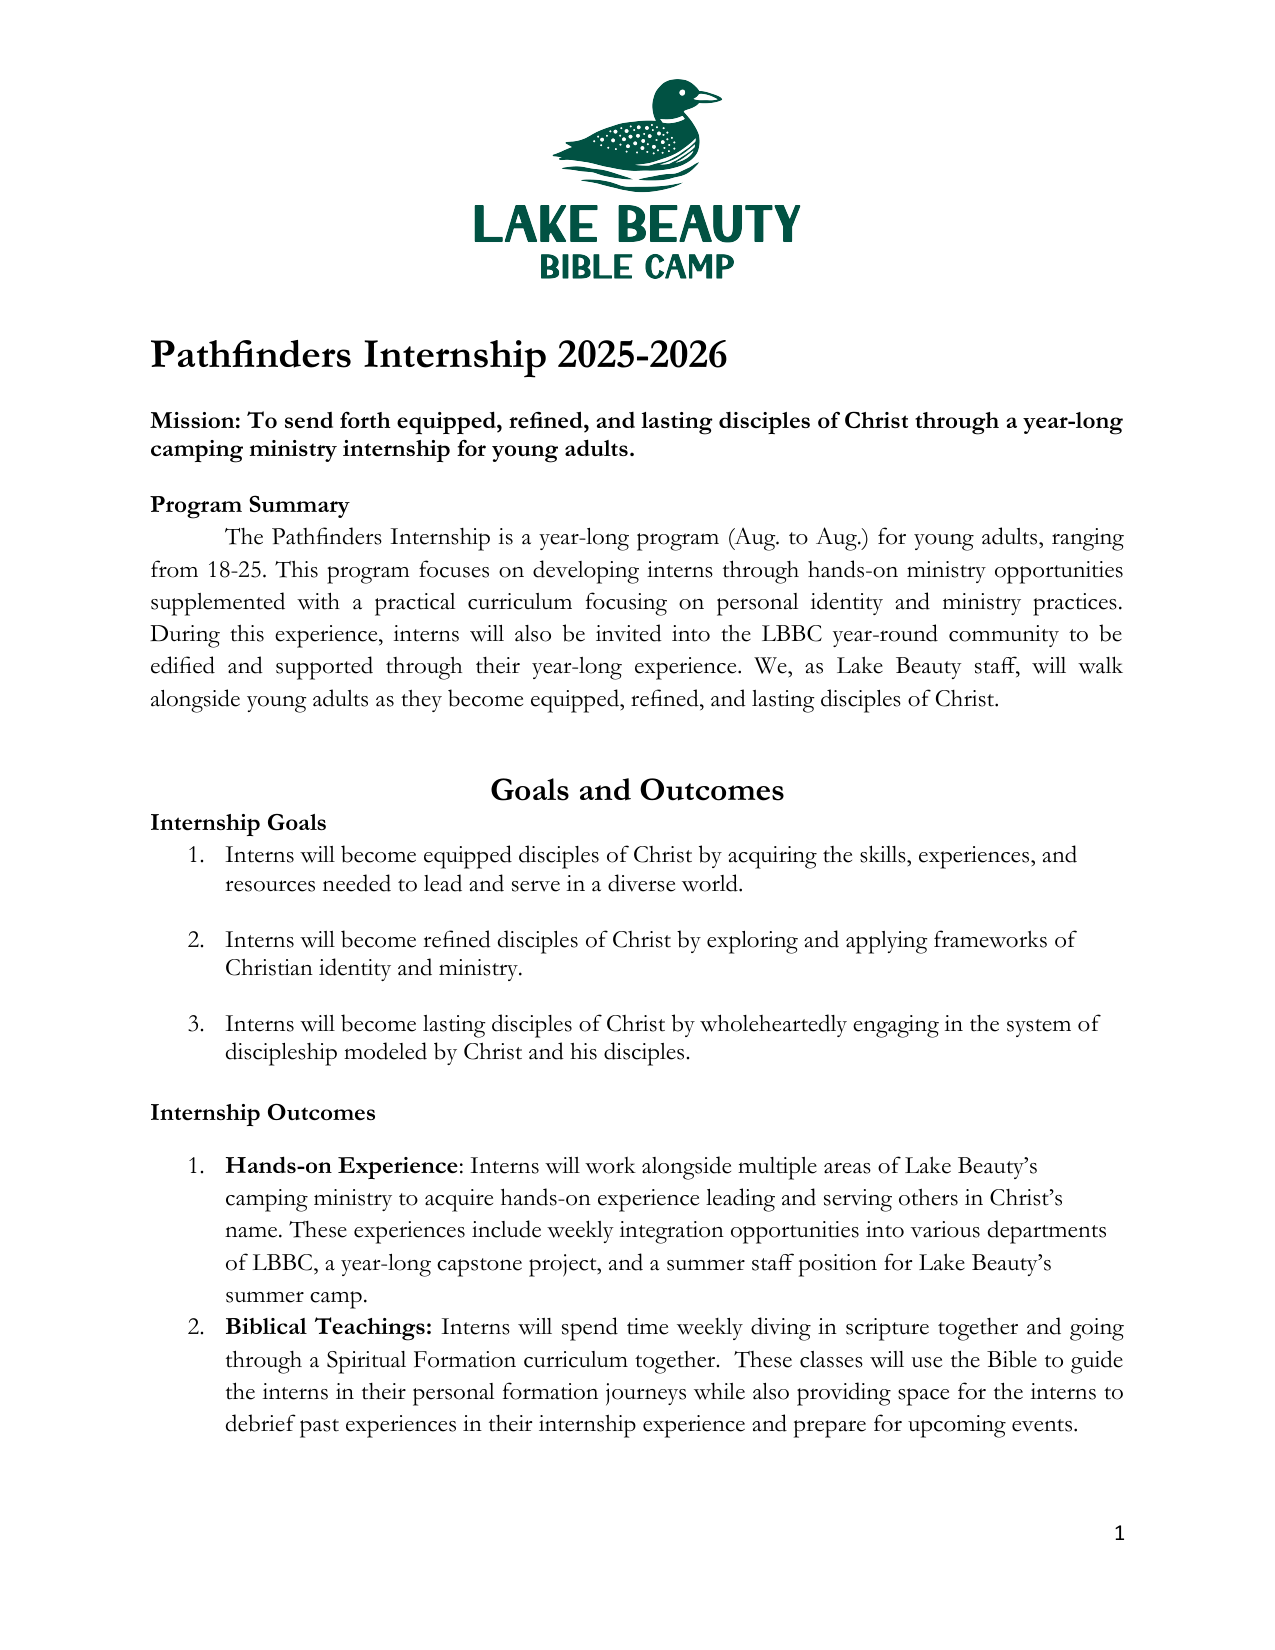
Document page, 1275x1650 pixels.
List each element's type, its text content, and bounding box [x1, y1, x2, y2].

text Internship Goals [150, 809, 1125, 837]
list Biblical Teachings: Interns will spend time weekly diving in scripture together and going through a Spiritual Formation curriculum together. These classes will use the Bible to guide the interns in their personal formation journeys while also providing space for the interns to debrief past experiences in their internship experience and prepare for upcoming events. [187, 1313, 1125, 1438]
title Pathfinders Internship 2025-2026 [150, 332, 1125, 379]
picture [470, 75, 805, 284]
text The Pathfinders Internship is a year-long program (Aug. to Aug.) for young adults, ranging from 18-25. This program focuses on developing interns through hands-on ministry opportunities supplemented with a practical curriculum focusing on personal identity and ministry practices. During this experience, interns will also be invited into the LBBC year-round community to be edified and supported through their year-long experience. We, as Lake Beauty staff, will walk alongside young adults as they become equipped, refined, and lasting disciples of Christ. [150, 523, 1125, 713]
subtitle Goals and Outcomes [150, 772, 1125, 809]
text Internship Outcomes [150, 1099, 1125, 1127]
list Hands-on Experience: Interns will work alongside multiple areas of Lake Beauty’s camping ministry to acquire hands-on experience leading and serving others in Christ’s name. These experiences include weekly integration opportunities into various departments of LBBC, a year-long capstone project, and a summer staff position for Lake Beauty’s summer camp. [187, 1152, 1125, 1309]
text Mission: To send forth equipped, refined, and lasting disciples of Christ through a year-long camping ministry internship for young adults. [150, 406, 1125, 463]
list Interns will become refined disciples of Christ by exploring and applying frameworks of Christian identity and ministry. [187, 926, 1125, 982]
text Program Summary [150, 491, 1125, 519]
list Interns will become lasting disciples of Christ by wholeheartedly engaging in the system of discipleship modeled by Christ and his disciples. [187, 1010, 1125, 1066]
list Interns will become equipped disciples of Christ by acquiring the skills, experiences, and resources needed to lead and serve in a diverse world. [187, 841, 1125, 898]
